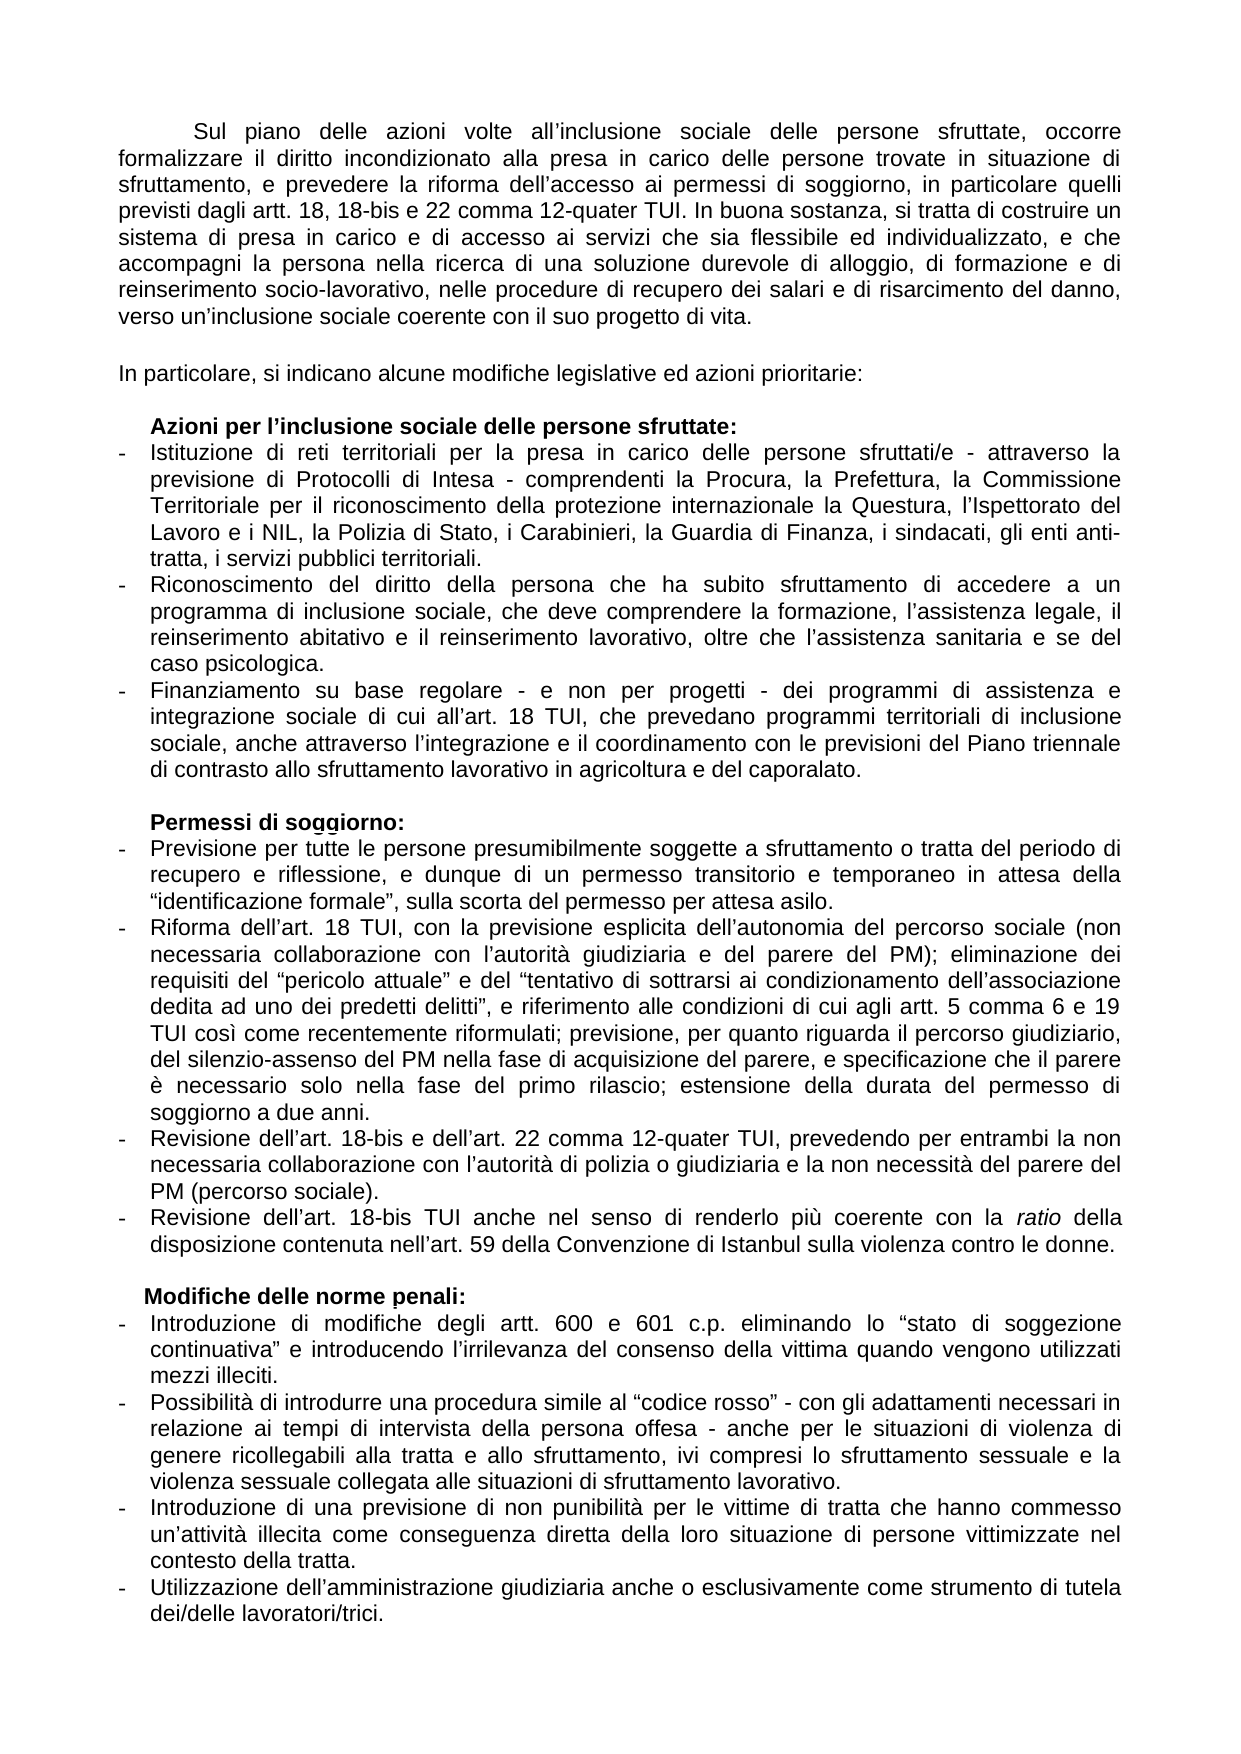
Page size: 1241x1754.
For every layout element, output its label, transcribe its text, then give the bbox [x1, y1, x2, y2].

list Revisione dell’art. 18-bis e dell’art. 22 comma 12-quater TUI, prevedendo per entrambi la non necessaria collaborazione con l’autorità di polizia o giudiziaria e la non necessità del parere del PM (percorso sociale). [118, 1125, 1122, 1204]
list Previsione per tutte le persone presumibilmente soggette a sfruttamento o tratta del periodo di recupero e riflessione, e dunque di un permesso transitorio e temporaneo in attesa della “identificazione formale”, sulla scorta del permesso per attesa asilo. [118, 835, 1122, 914]
text In particolare, si indicano alcune modifiche legislative ed azioni prioritarie: [118, 360, 1122, 387]
list Introduzione di una previsione di non punibilità per le vittime di tratta che hanno commesso un’attività illecita come conseguenza diretta della loro situazione di persone vittimizzate nel contesto della tratta. [118, 1494, 1122, 1573]
list Possibilità di introdurre una procedura simile al “codice rosso” - con gli adattamenti necessari in relazione ai tempi di intervista della persona offesa - anche per le situazioni di violenza di genere ricollegabili alla tratta e allo sfruttamento, ivi compresi lo sfruttamento sessuale e la violenza sessuale collegata alle situazioni di sfruttamento lavorativo. [118, 1389, 1122, 1494]
list Introduzione di modifiche degli artt. 600 e 601 c.p. eliminando lo “stato di soggezione continuativa” e introducendo l’irrilevanza del consenso della vittima quando vengono utilizzati mezzi illeciti. [118, 1310, 1122, 1389]
list Riforma dell’art. 18 TUI, con la previsione esplicita dell’autonomia del percorso sociale (non necessaria collaborazione con l’autorità giudiziaria e del parere del PM); eliminazione dei requisiti del “pericolo attuale” e del “tentativo di sottrarsi ai condizionamento dell’associazione dedita ad uno dei predetti delitti”, e riferimento alle condizioni di cui agli artt. 5 comma 6 e 19 TUI così come recentemente riformulati; previsione, per quanto riguarda il percorso giudiziario, del silenzio-assenso del PM nella fase di acquisizione del parere, e specificazione che il parere è necessario solo nella fase del primo rilascio; estensione della durata del permesso di soggiorno a due anni. [118, 914, 1122, 1125]
list Finanziamento su base regolare - e non per progetti - dei programmi di assistenza e integrazione sociale di cui all’art. 18 TUI, che prevedano programmi territoriali di inclusione sociale, anche attraverso l’integrazione e il coordinamento con le previsioni del Piano triennale di contrasto allo sfruttamento lavorativo in agricoltura e del caporalato. [118, 677, 1122, 782]
text Sul piano delle azioni volte all’inclusione sociale delle persone sfruttate, occorre formalizzare il diritto incondizionato alla presa in carico delle persone trovate in situazione di sfruttamento, e prevedere la riforma dell’accesso ai permessi di soggiorno, in particolare quelli previsti dagli artt. 18, 18-bis e 22 comma 12-quater TUI. In buona sostanza, si tratta di costruire un sistema di presa in carico e di accesso ai servizi che sia flessibile ed individualizzato, e che accompagni la persona nella ricerca di una soluzione durevole di alloggio, di formazione e di reinserimento socio-lavorativo, nelle procedure di recupero dei salari e di risarcimento del danno, verso un’inclusione sociale coerente con il suo progetto di vita. [118, 118, 1122, 329]
text Modifiche delle norme penali: [118, 1283, 1122, 1310]
list Utilizzazione dell’amministrazione giudiziaria anche o esclusivamente come strumento di tutela dei/delle lavoratori/trici. [118, 1573, 1122, 1626]
text Permessi di soggiorno: [118, 808, 1122, 835]
list Riconoscimento del diritto della persona che ha subito sfruttamento di accedere a un programma di inclusione sociale, che deve comprendere la formazione, l’assistenza legale, il reinserimento abitativo e il reinserimento lavorativo, oltre che l’assistenza sanitaria e se del caso psicologica. [118, 571, 1122, 677]
text Azioni per l’inclusione sociale delle persone sfruttate: [118, 413, 1122, 439]
list Revisione dell’art. 18-bis TUI anche nel senso di renderlo più coerente con la ratio della disposizione contenuta nell’art. 59 della Convenzione di Istanbul sulla violenza contro le donne. [118, 1204, 1122, 1257]
list Istituzione di reti territoriali per la presa in carico delle persone sfruttati/e - attraverso la previsione di Protocolli di Intesa - comprendenti la Procura, la Prefettura, la Commissione Territoriale per il riconoscimento della protezione internazionale la Questura, l’Ispettorato del Lavoro e i NIL, la Polizia di Stato, i Carabinieri, la Guardia di Finanza, i sindacati, gli enti anti-tratta, i servizi pubblici territoriali. [118, 439, 1122, 571]
